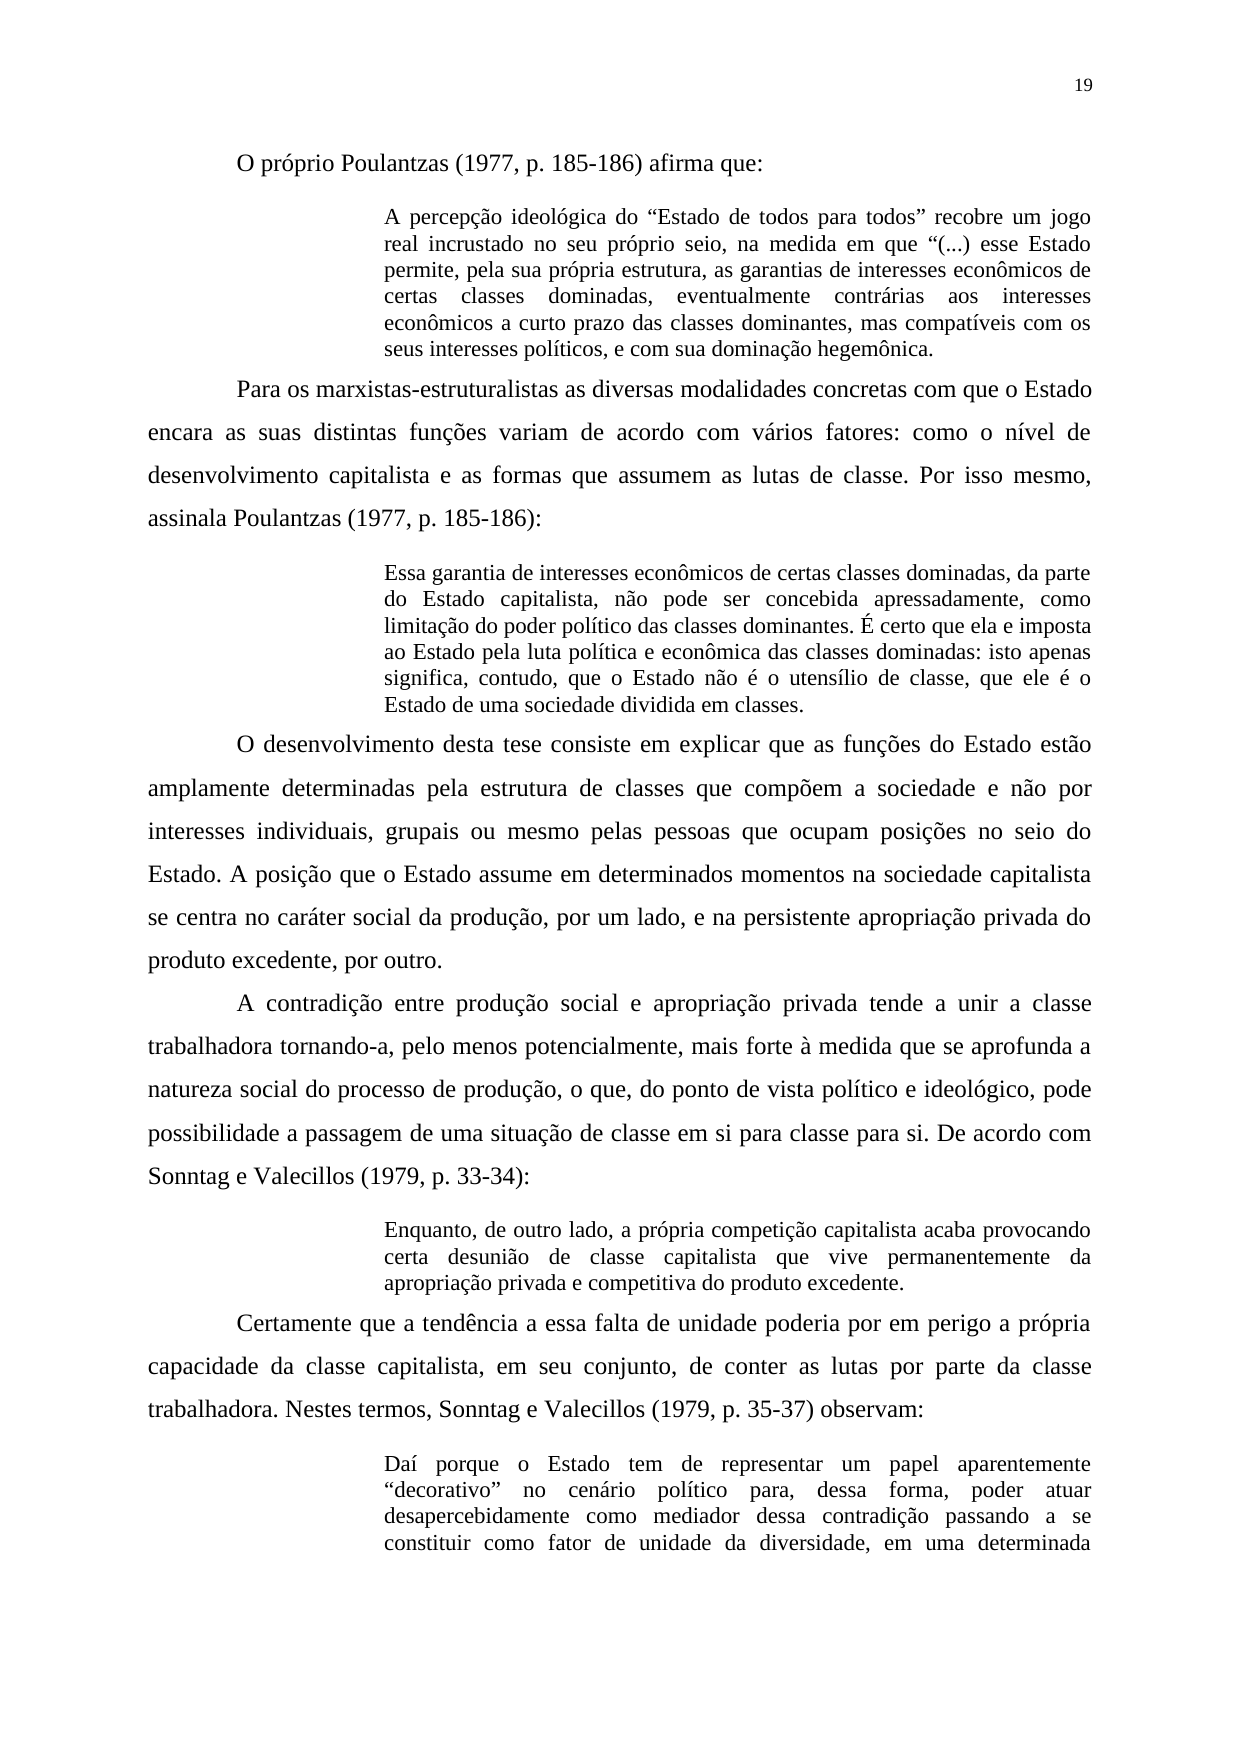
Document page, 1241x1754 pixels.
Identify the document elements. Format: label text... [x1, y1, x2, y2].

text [384, 1450, 1092, 1555]
text Certamente que a tendência a essa falta de unidade poderia por em perigo a própria capacidade da classe capitalista, em seu conjunto, de conter as lutas por parte da classe trabalhadora. Nestes termos, Sonntag e Valecillos (1979, p. 35-37) observam: [148, 1308, 1092, 1423]
text O desenvolvimento desta tese consiste em explicar que as funções do Estado estão amplamente determinadas pela estrutura de classes que compõem a sociedade e não por interesses individuais, grupais ou mesmo pelas pessoas que ocupam posições no seio do Estado. A posição que o Estado assume em determinados momentos na sociedade capitalista se centra no caráter social da produção, por um lado, e na persistente apropriação privada do produto excedente, por outro. [148, 729, 1092, 974]
text A percepção ideológica do “Estado de todos para todos” recobre um jogo real incrustado no seu próprio seio, na medida em que “(...) esse Estado permite, pela sua própria estrutura, as garantias de interesses econômicos de certas classes dominadas, eventualmente contrárias aos interesses econômicos a curto prazo das classes dominantes, mas compatíveis com os seus interesses políticos, e com sua dominação hegemônica. [384, 203, 1092, 361]
text Essa garantia de interesses econômicos de certas classes dominadas, da parte do Estado capitalista, não pode ser concebida apressadamente, como limitação do poder político das classes dominantes. É certo que ela e imposta ao Estado pela luta política e econômica das classes dominadas: isto apenas significa, contudo, que o Estado não é o utensílio de classe, que ele é o Estado de uma sociedade dividida em classes. [384, 559, 1092, 717]
text A contradição entre produção social e apropriação privada tende a unir a classe trabalhadora tornando-a, pelo menos potencialmente, mais forte à medida que se aprofunda a natureza social do processo de produção, o que, do ponto de vista político e ideológico, pode possibilidade a passagem de uma situação de classe em si para classe para si. De acordo com Sonntag e Valecillos (1979, p. 33-34): [148, 988, 1092, 1189]
text O próprio Poulantzas (1977, p. 185-186) afirma que: [148, 148, 1092, 176]
text Enquanto, de outro lado, a própria competição capitalista acaba provocando certa desunião de classe capitalista que vive permanentemente da apropriação privada e competitiva do produto excedente. [384, 1216, 1092, 1296]
text Para os marxistas-estruturalistas as diversas modalidades concretas com que o Estado encara as suas distintas funções variam de acordo com vários fatores: como o nível de desenvolvimento capitalista e as formas que assumem as lutas de classe. Por isso mesmo, assinala Poulantzas (1977, p. 185-186): [148, 374, 1092, 532]
